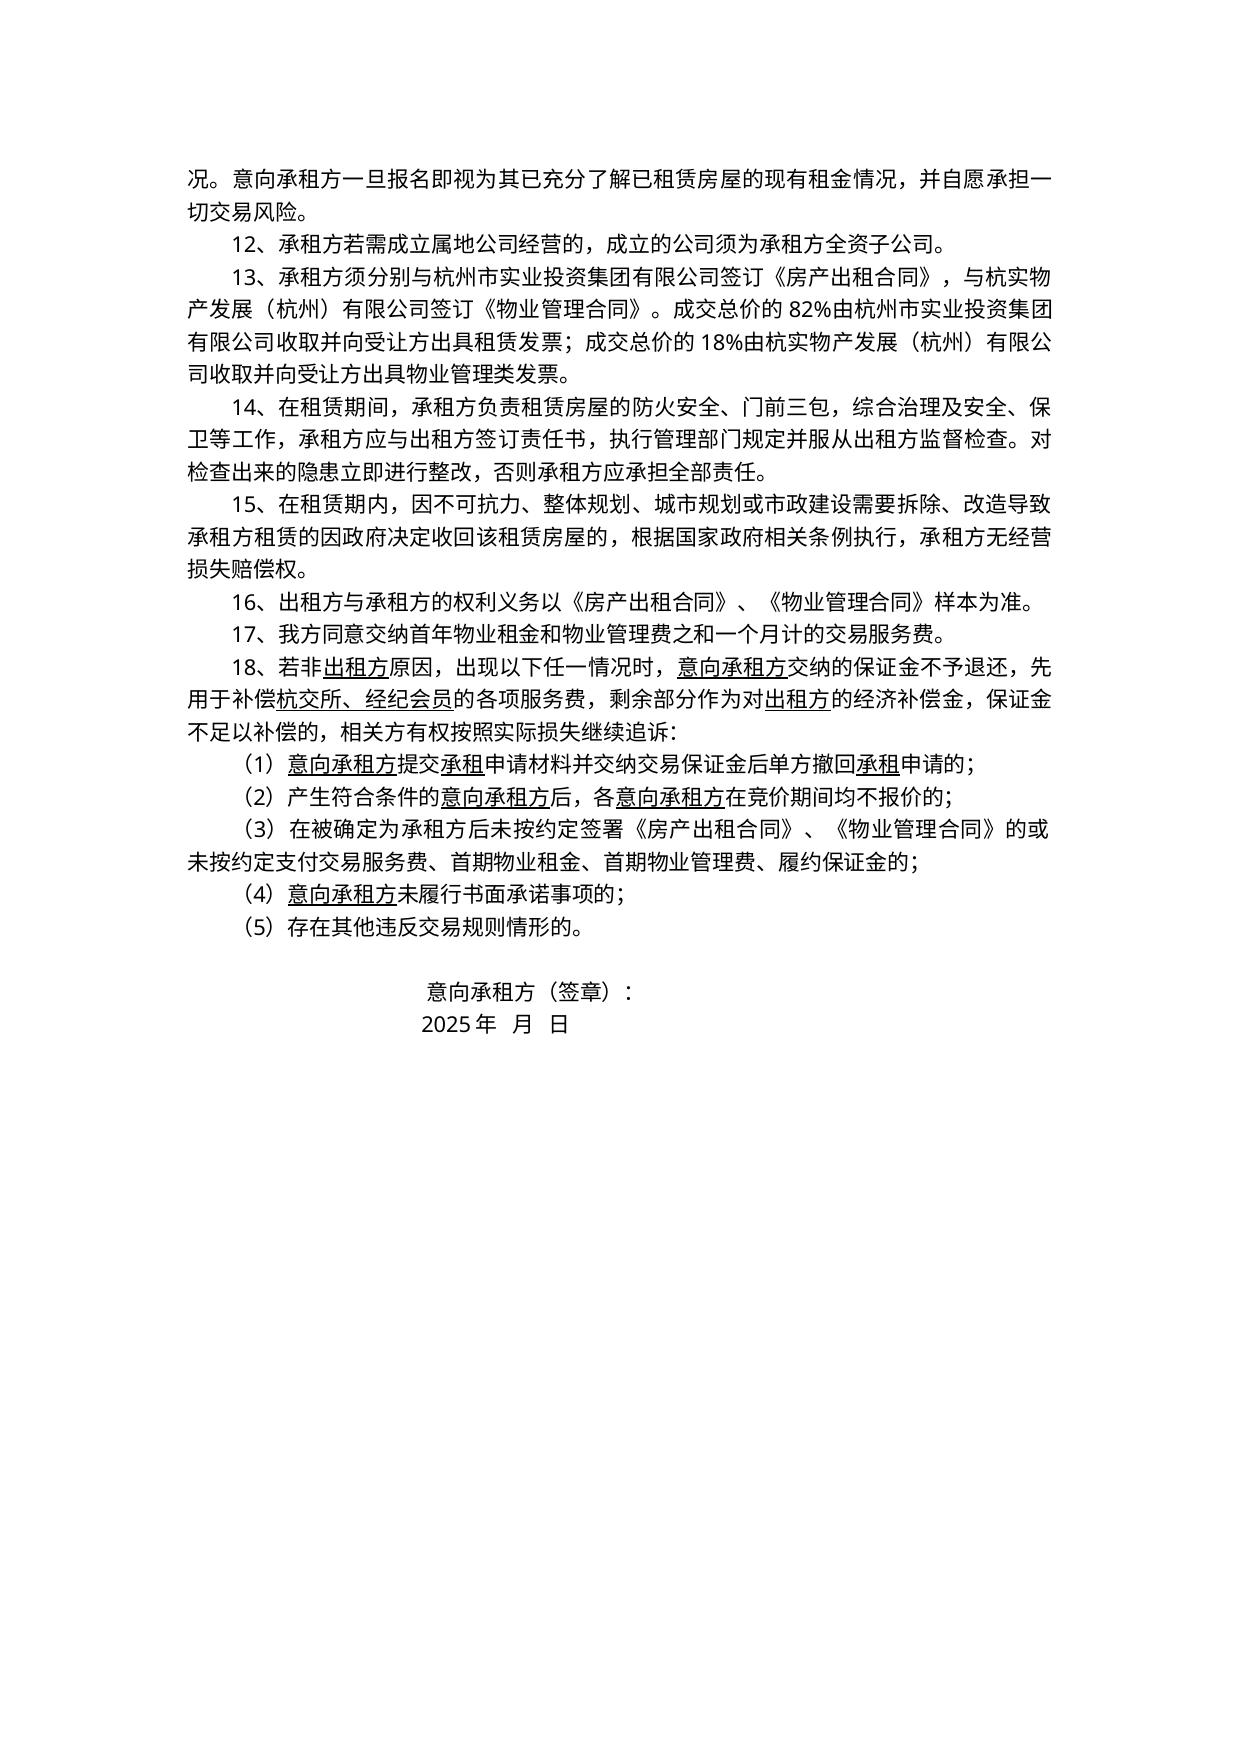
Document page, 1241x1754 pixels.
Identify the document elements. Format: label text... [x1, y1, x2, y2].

text （3）在被确定为承租方后未按约定签署《房产出租合同》、《物业管理合同》的或未按约定支付交易服务费、首期物业租金、首期物业管理费、履约保证金的； [187, 812, 1053, 877]
text （4）意向承租方未履行书面承诺事项的； [187, 877, 1053, 909]
text 2025年 月 日 [187, 1007, 1053, 1039]
text （5）存在其他违反交易规则情形的。 [187, 909, 1053, 942]
text 15、在租赁期内，因不可抗力、整体规划、城市规划或市政建设需要拆除、改造导致承租方租赁的因政府决定收回该租赁房屋的，根据国家政府相关条例执行，承租方无经营损失赔偿权。 [187, 487, 1053, 584]
text （1）意向承租方提交承租申请材料并交纳交易保证金后单方撤回承租申请的； [187, 747, 1053, 779]
text 12、承租方若需成立属地公司经营的，成立的公司须为承租方全资子公司。 [187, 227, 1053, 259]
text 13、承租方须分别与杭州市实业投资集团有限公司签订《房产出租合同》，与杭实物产发展（杭州）有限公司签订《物业管理合同》。成交总价的82%由杭州市实业投资集团有限公司收取并向受让方出具租赁发票；成交总价的18%由杭实物产发展（杭州）有限公司收取并向受让方出具物业管理类发票。 [187, 259, 1053, 389]
text （2）产生符合条件的意向承租方后，各意向承租方在竞价期间均不报价的； [187, 779, 1053, 812]
text 17、我方同意交纳首年物业租金和物业管理费之和一个月计的交易服务费。 [187, 617, 1053, 649]
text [187, 162, 1053, 227]
text 14、在租赁期间，承租方负责租赁房屋的防火安全、门前三包，综合治理及安全、保卫等工作，承租方应与出租方签订责任书，执行管理部门规定并服从出租方监督检查。对检查出来的隐患立即进行整改，否则承租方应承担全部责任。 [187, 389, 1053, 487]
text 18、若非出租方原因，出现以下任一情况时，意向承租方交纳的保证金不予退还，先用于补偿杭交所、经纪会员的各项服务费，剩余部分作为对出租方的经济补偿金，保证金不足以补偿的，相关方有权按照实际损失继续追诉： [187, 649, 1053, 747]
text 16、出租方与承租方的权利义务以《房产出租合同》、《物业管理合同》样本为准。 [187, 584, 1053, 617]
text 意向承租方（签章）： [187, 974, 1053, 1007]
